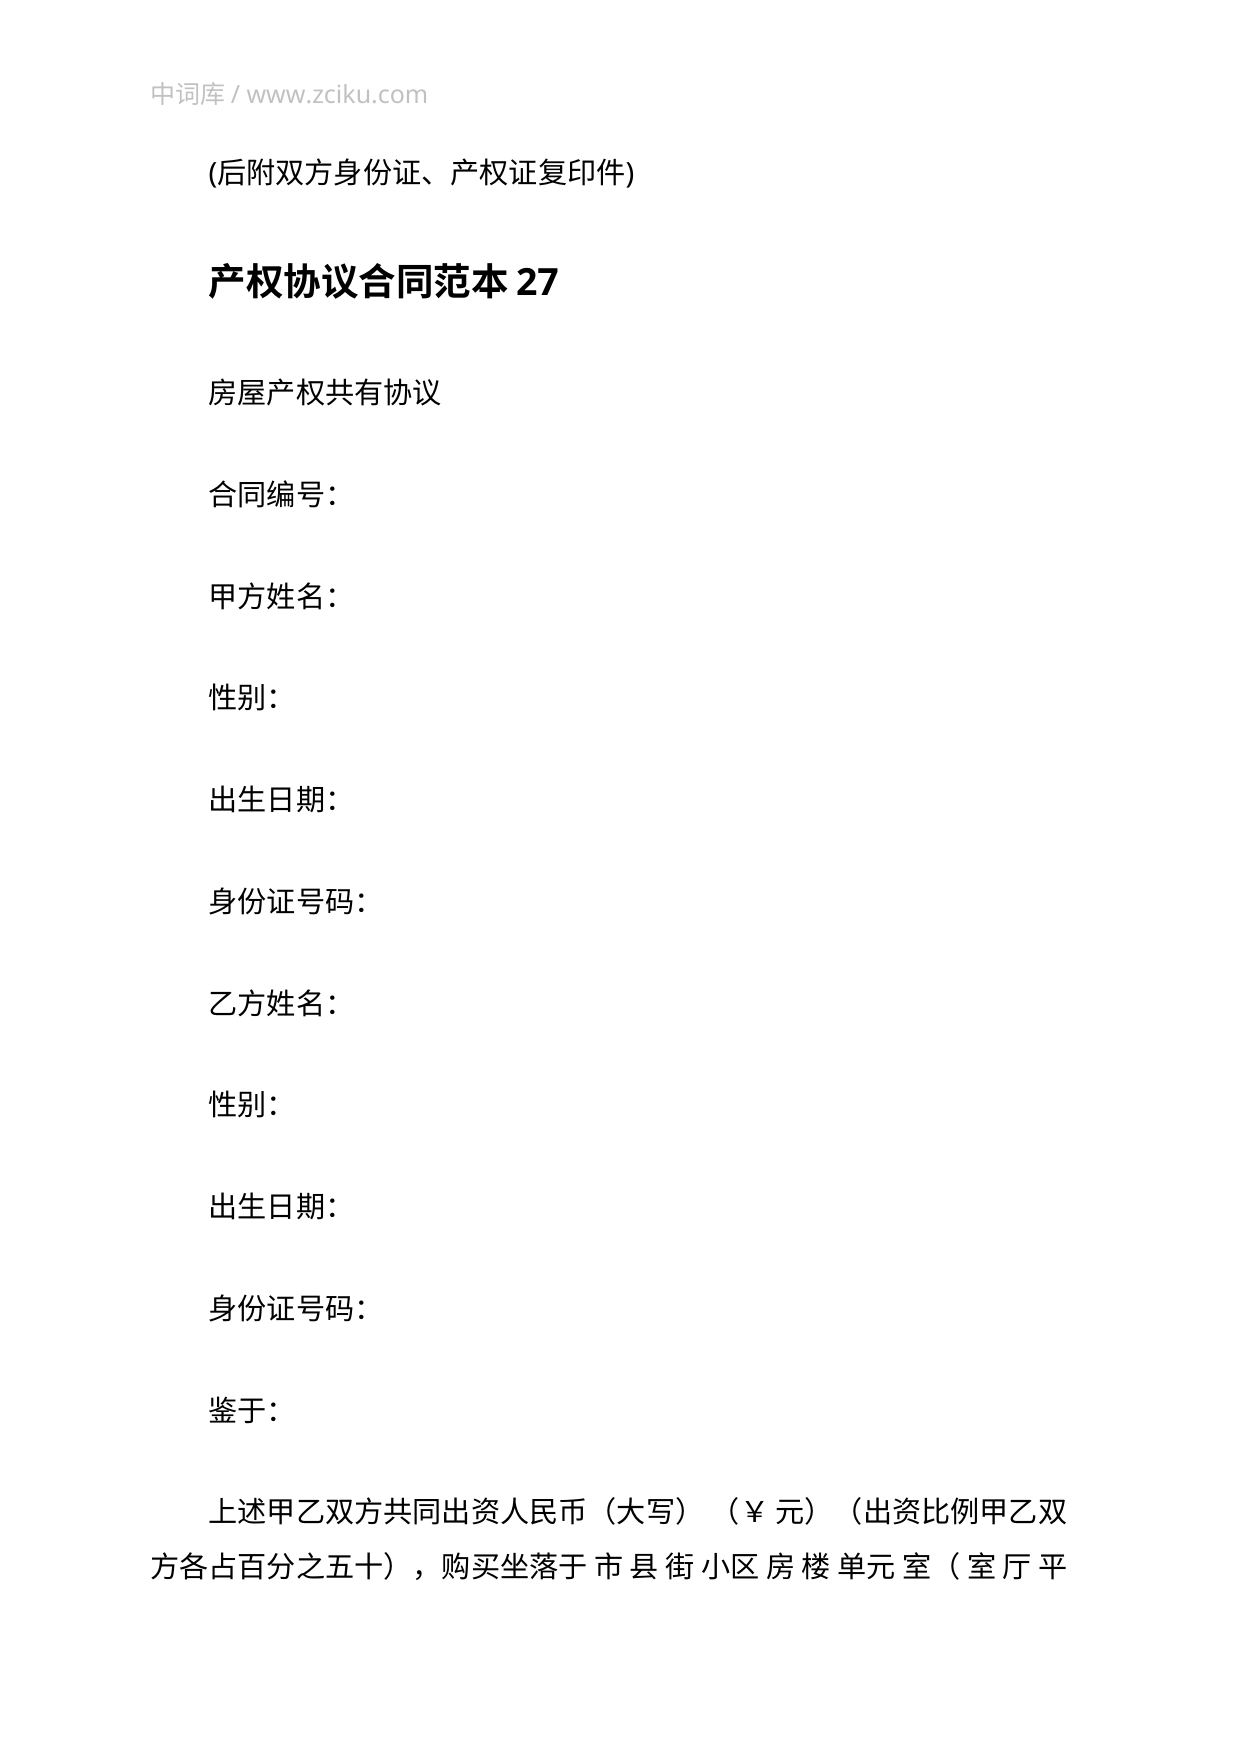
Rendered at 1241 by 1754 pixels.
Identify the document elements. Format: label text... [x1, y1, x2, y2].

text (后附双方身份证、产权证复印件) [150, 150, 1090, 192]
text 出生日期： [150, 777, 1090, 819]
text 身份证号码： [150, 1286, 1090, 1328]
text 产权协议合同范本27 [150, 252, 1090, 306]
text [150, 1489, 1090, 1586]
text 甲方姓名： [150, 573, 1090, 615]
text 乙方姓名： [150, 980, 1090, 1022]
text 性别： [150, 675, 1090, 717]
text 性别： [150, 1082, 1090, 1124]
text 鉴于： [150, 1387, 1090, 1429]
text 合同编号： [150, 471, 1090, 514]
text 身份证号码： [150, 878, 1090, 921]
text 出生日期： [150, 1184, 1090, 1226]
text 房屋产权共有协议 [150, 369, 1090, 412]
